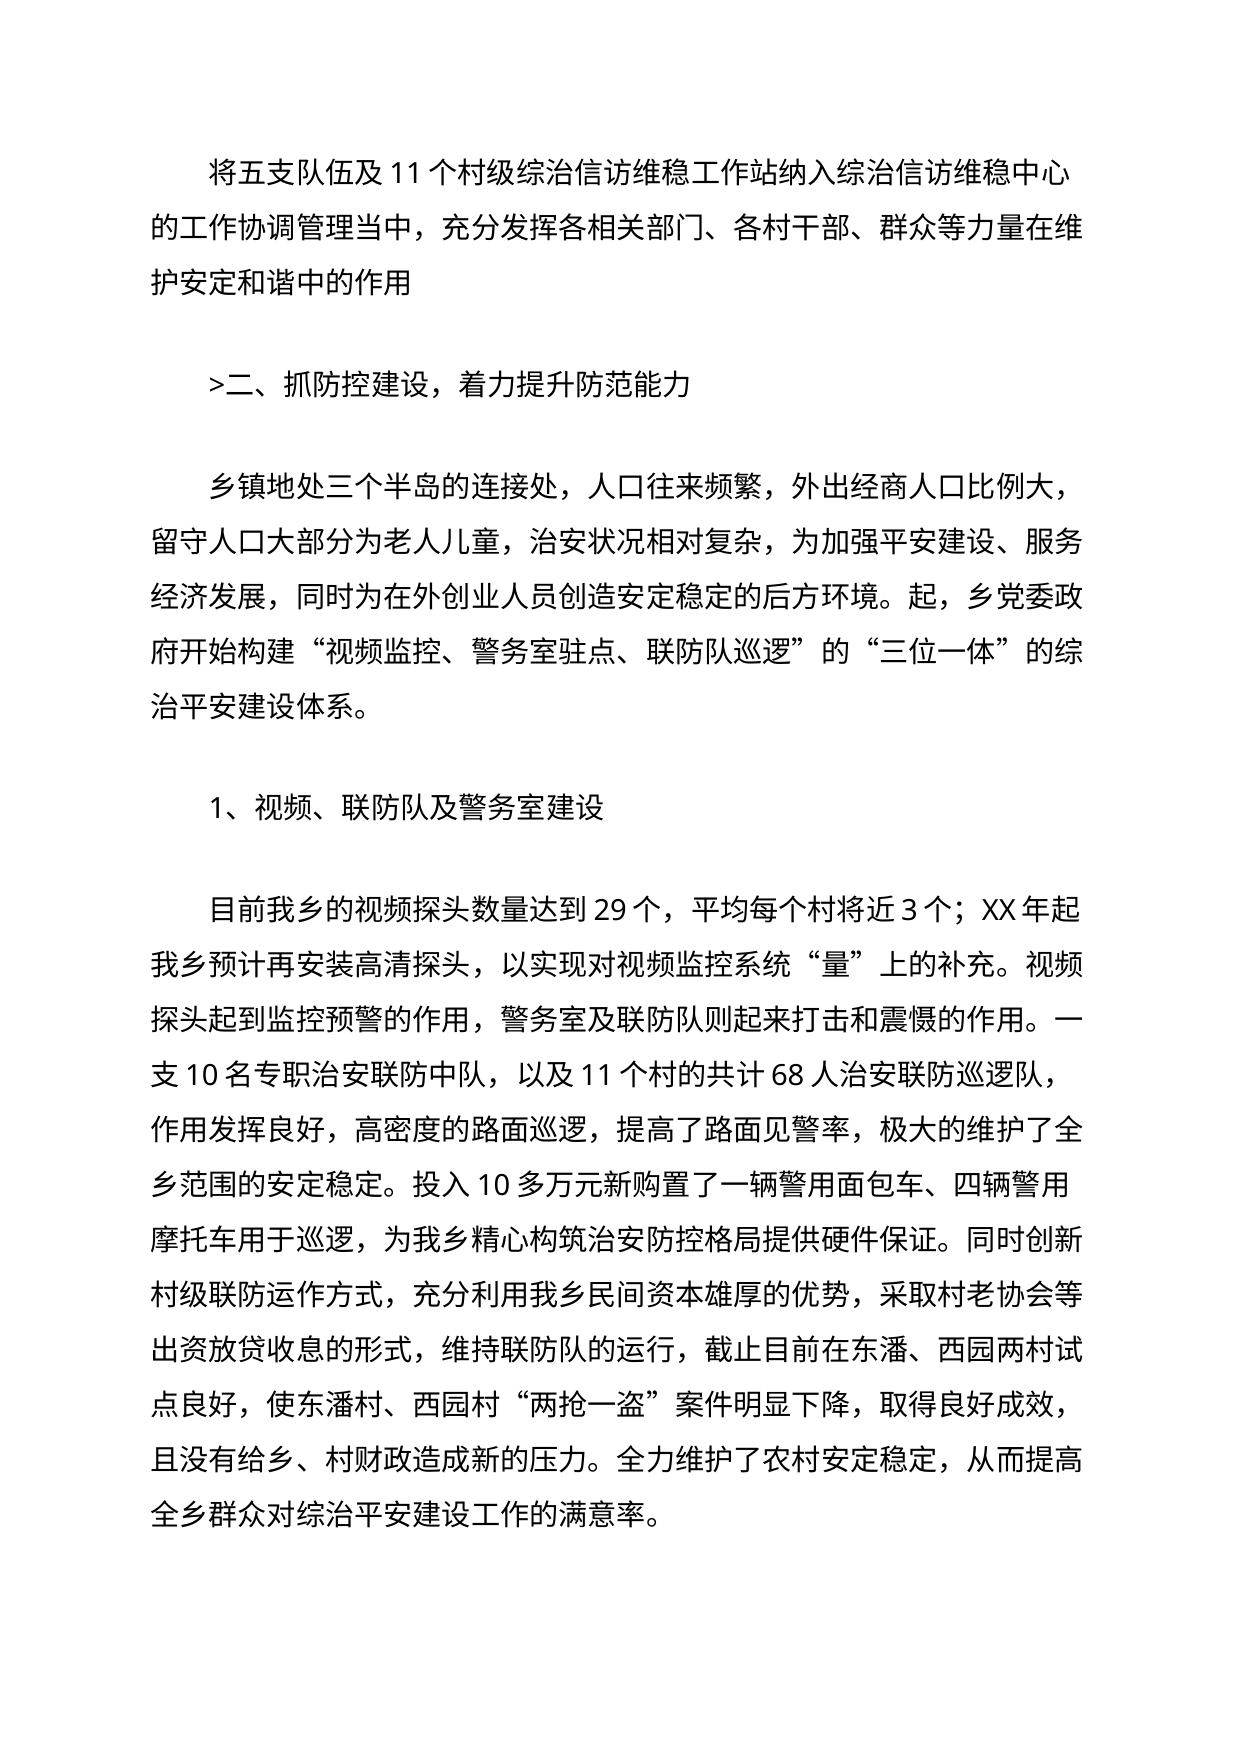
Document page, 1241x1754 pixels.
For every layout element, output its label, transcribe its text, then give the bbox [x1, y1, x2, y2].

text 目前我乡的视频探头数量达到29个，平均每个村将近3个；XX年起我乡预计再安装高清探头，以实现对视频监控系统“量”上的补充。视频探头起到监控预警的作用，警务室及联防队则起来打击和震慑的作用。一支10名专职治安联防中队，以及11个村的共计68人治安联防巡逻队，作用发挥良好，高密度的路面巡逻，提高了路面见警率，极大的维护了全乡范围的安定稳定。投入10多万元新购置了一辆警用面包车、四辆警用摩托车用于巡逻，为我乡精心构筑治安防控格局提供硬件保证。同时创新村级联防运作方式，充分利用我乡民间资本雄厚的优势，采取村老协会等出资放贷收息的形式，维持联防队的运行，截止目前在东潘、西园两村试点良好，使东潘村、西园村“两抢一盗”案件明显下降，取得良好成效，且没有给乡、村财政造成新的压力。全力维护了农村安定稳定，从而提高全乡群众对综治平安建设工作的满意率。 [150, 887, 1090, 1533]
text 将五支队伍及11个村级综治信访维稳工作站纳入综治信访维稳中心的工作协调管理当中，充分发挥各相关部门、各村干部、群众等力量在维护安定和谐中的作用 [150, 150, 1090, 302]
text 乡镇地处三个半岛的连接处，人口往来频繁，外出经商人口比例大，留守人口大部分为老人儿童，治安状况相对复杂，为加强平安建设、服务经济发展，同时为在外创业人员创造安定稳定的后方环境。起，乡党委政府开始构建“视频监控、警务室驻点、联防队巡逻”的“三位一体”的综治平安建设体系。 [150, 464, 1090, 726]
text 1、视频、联防队及警务室建设 [150, 785, 1090, 827]
text >二、抓防控建设，着力提升防范能力 [150, 362, 1090, 404]
